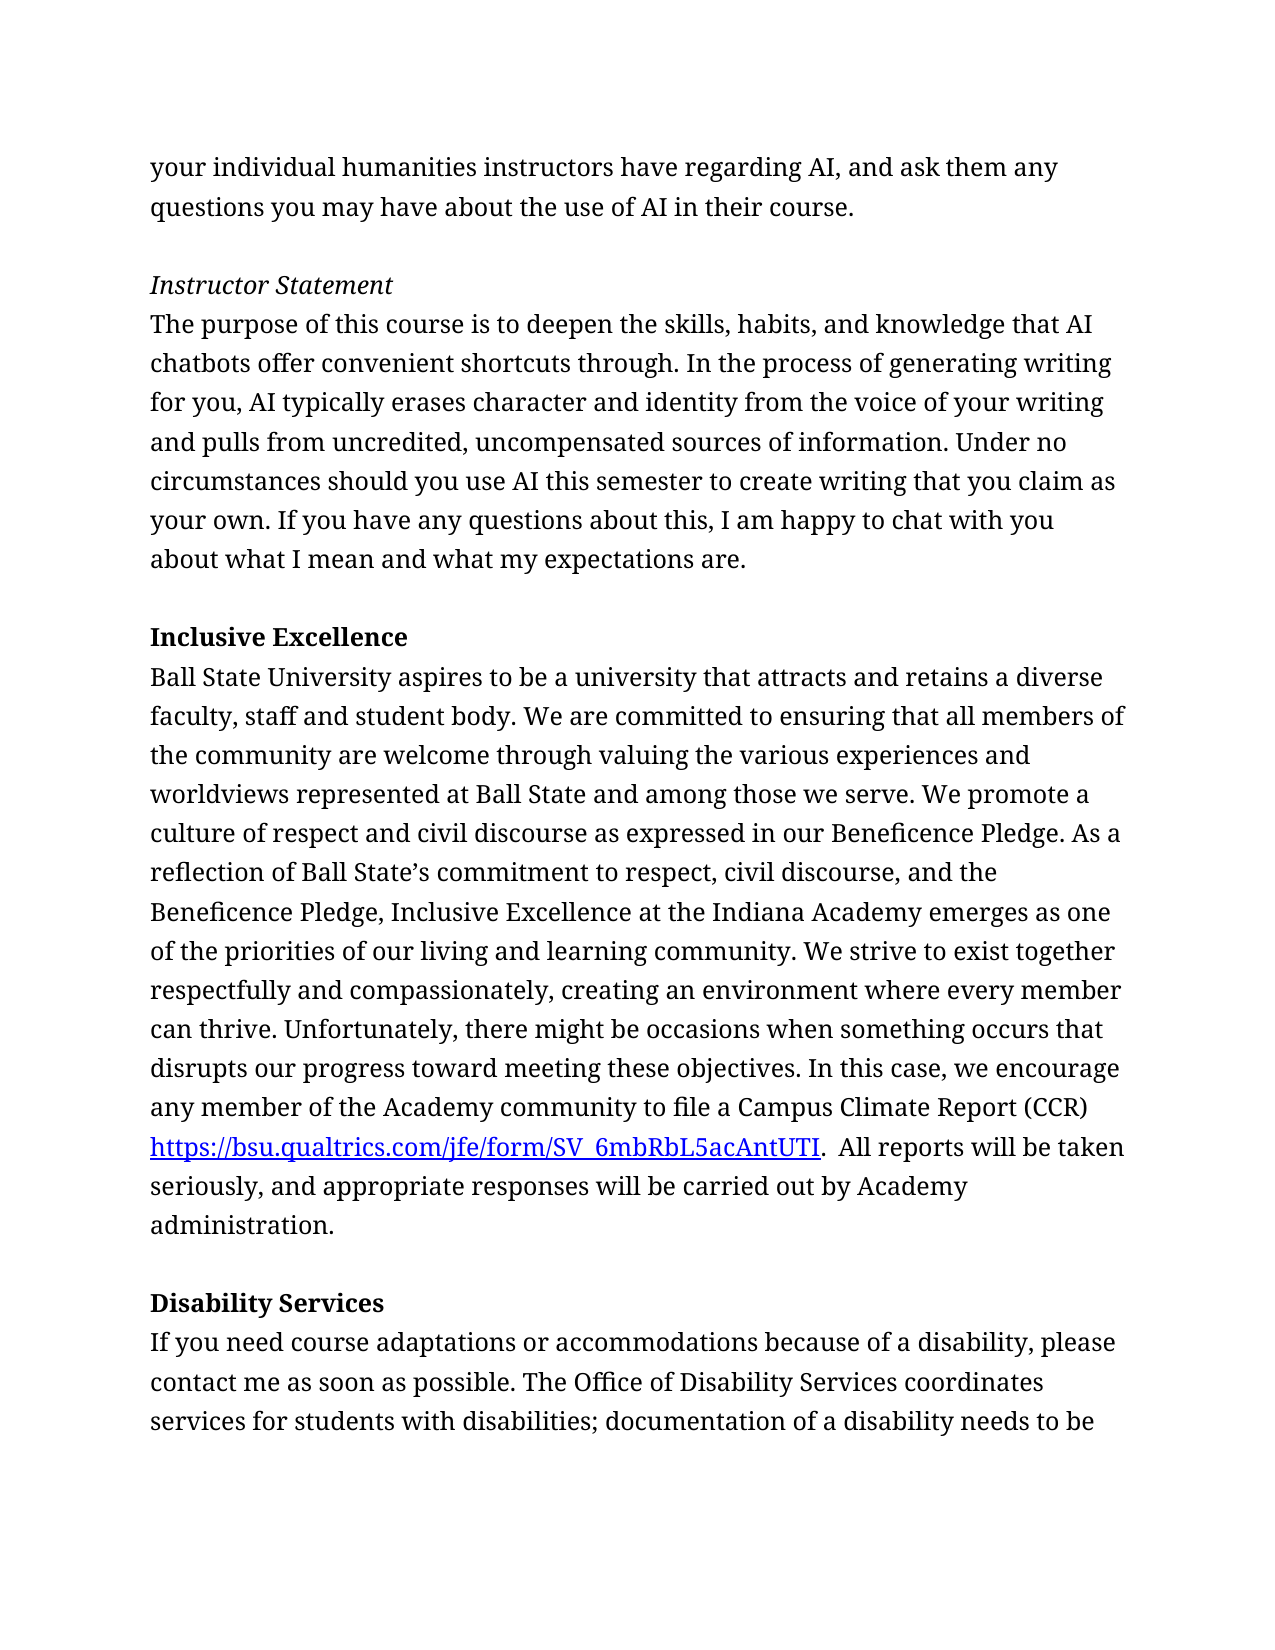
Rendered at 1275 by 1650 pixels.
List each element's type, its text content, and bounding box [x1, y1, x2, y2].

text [150, 1325, 1125, 1437]
text Ball State University aspires to be a university that attracts and retains a diverse faculty, staff and student body. We are committed to ensuring that all members of the community are welcome through valuing the various experiences and worldviews represented at Ball State and among those we serve. We promote a culture of respect and civil discourse as expressed in our Beneficence Pledge. As a reflection of Ball State’s commitment to respect, civil discourse, and the Beneficence Pledge, Inclusive Excellence at the Indiana Academy emerges as one of the priorities of our living and learning community. We strive to exist together respectfully and compassionately, creating an environment where every member can thrive. Unfortunately, there might be occasions when something occurs that disrupts our progress toward meeting these objectives. In this case, we encourage any member of the Academy community to file a Campus Climate Report (CCR) https://bsu.qualtrics.com/jfe/form/SV_6mbRbL5acAntUTI. All reports will be taken seriously, and appropriate responses will be carried out by Academy administration. [150, 659, 1125, 1242]
text Disability Services [150, 1286, 1125, 1320]
text Inclusive Excellence [150, 620, 1125, 654]
text The purpose of this course is to deepen the skills, habits, and knowledge that AI chatbots offer convenient shortcuts through. In the process of generating writing for you, AI typically erases character and identity from the voice of your writing and pulls from uncredited, uncompensated sources of information. Under no circumstances should you use AI this semester to create writing that you claim as your own. If you have any questions about this, I am happy to chat with you about what I mean and what my expectations are. [150, 307, 1125, 576]
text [150, 150, 1125, 223]
text Instructor Statement [150, 267, 1125, 302]
